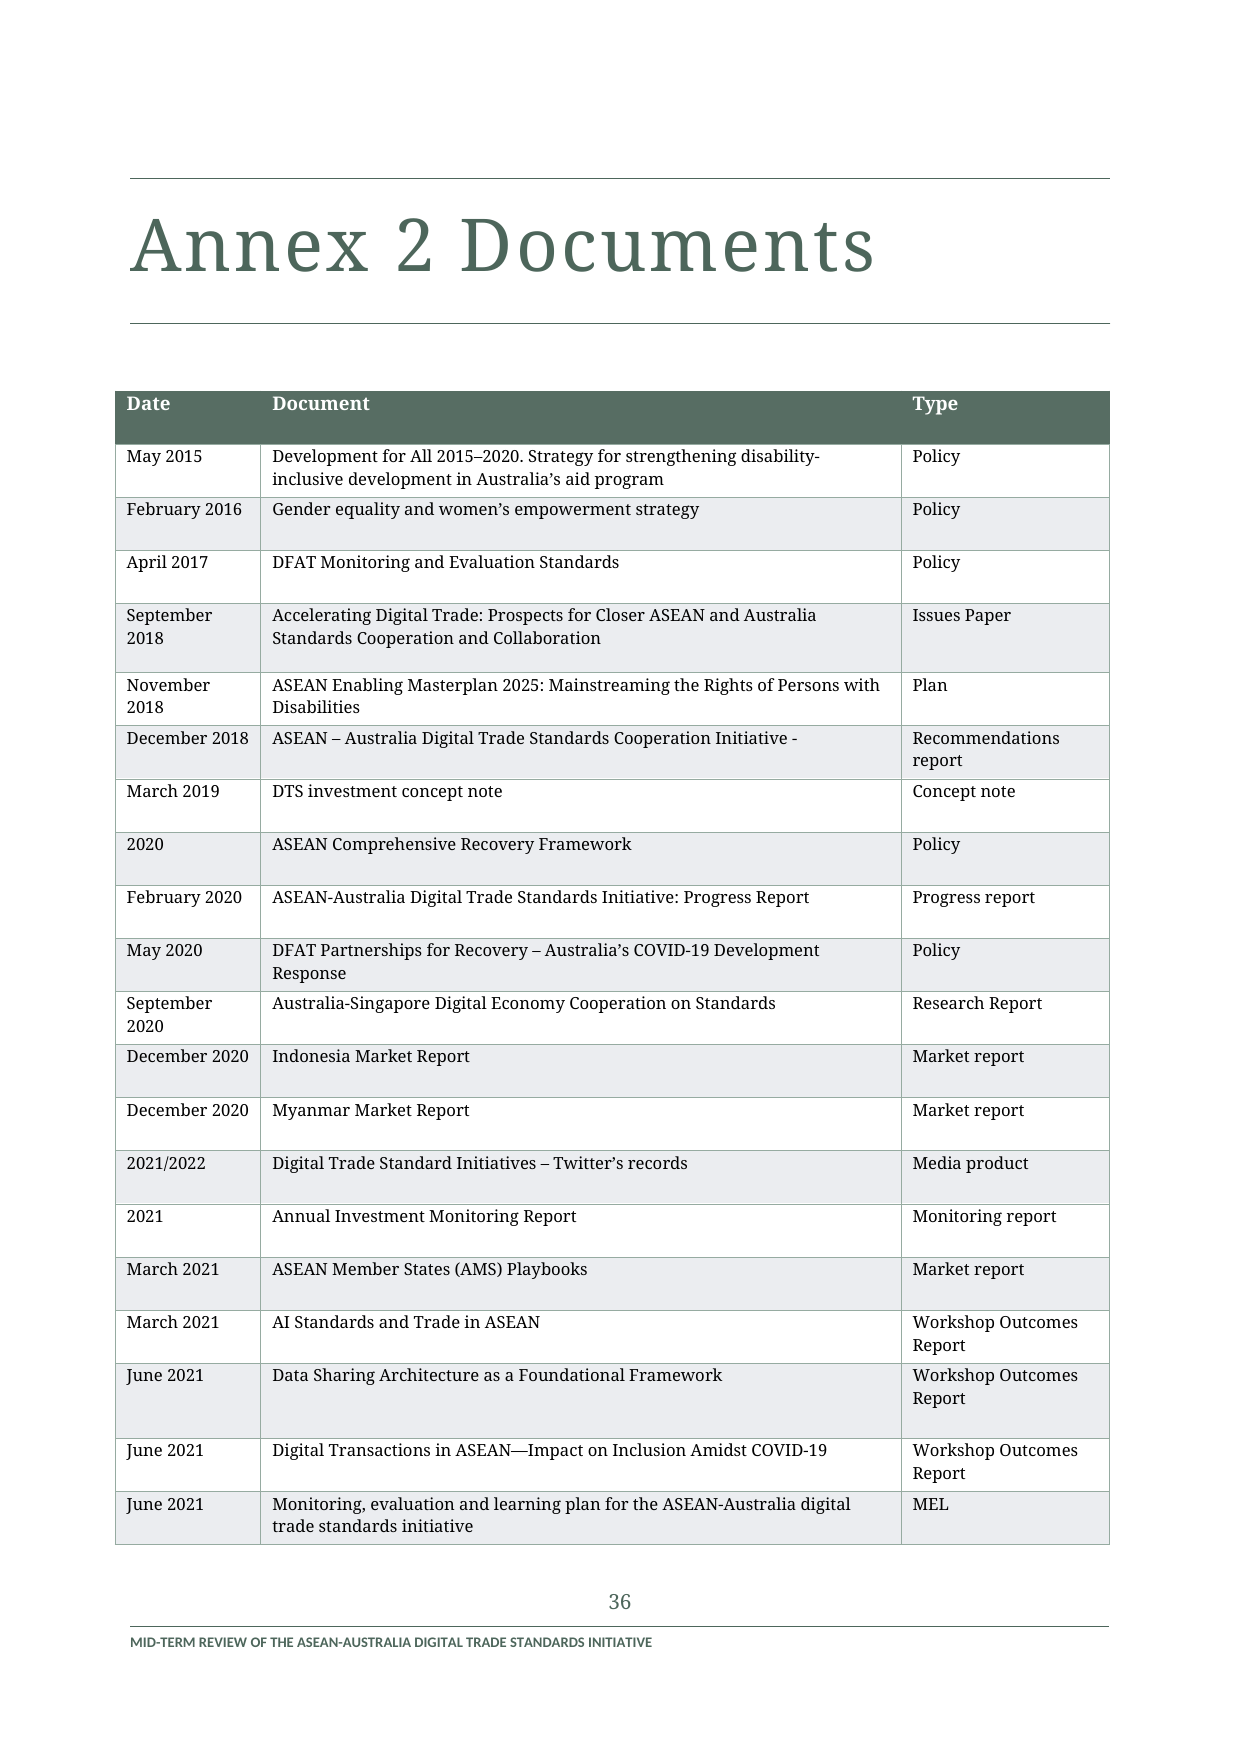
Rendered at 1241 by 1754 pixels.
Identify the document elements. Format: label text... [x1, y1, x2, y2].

table_header Date [116, 391, 260, 444]
table_cell Gender equality and women’s empowerment strategy [261, 498, 901, 550]
table_cell Workshop Outcomes Report [902, 1439, 1109, 1491]
table_cell Development for All 2015–2020. Strategy for strengthening disability-inclusive development in Australia’s aid program [261, 445, 901, 497]
table_cell Plan [902, 673, 1109, 725]
table_cell Workshop Outcomes Report [902, 1311, 1109, 1363]
table_cell Policy [902, 551, 1109, 603]
table_cell Digital Trade Standard Initiatives – Twitter’s records [261, 1151, 901, 1203]
table_cell Media product [902, 1151, 1109, 1203]
table_cell February 2020 [116, 886, 260, 938]
table_cell March 2021 [116, 1311, 260, 1363]
table_header Type [902, 391, 1109, 444]
table_header Document [261, 391, 901, 444]
table_cell November 2018 [116, 673, 260, 725]
table_cell ASEAN Member States (AMS) Playbooks [261, 1258, 901, 1310]
table_cell ASEAN – Australia Digital Trade Standards Cooperation Initiative - [261, 726, 901, 778]
table_cell Digital Transactions in ASEAN—Impact on Inclusion Amidst COVID-19 [261, 1439, 901, 1491]
table_cell Data Sharing Architecture as a Foundational Framework [261, 1364, 901, 1438]
table_cell DTS investment concept note [261, 780, 901, 832]
table_cell Policy [902, 498, 1109, 550]
table_cell AI Standards and Trade in ASEAN [261, 1311, 901, 1363]
table_cell June 2021 [116, 1364, 260, 1438]
table_cell DFAT Monitoring and Evaluation Standards [261, 551, 901, 603]
table_cell Workshop Outcomes Report [902, 1364, 1109, 1438]
table_cell Concept note [902, 780, 1109, 832]
table_cell 2021 [116, 1205, 260, 1257]
table_cell May 2020 [116, 939, 260, 991]
table_cell Indonesia Market Report [261, 1045, 901, 1097]
table_cell Australia-Singapore Digital Economy Cooperation on Standards [261, 992, 901, 1044]
table_cell April 2017 [116, 551, 260, 603]
table_cell June 2021 [116, 1492, 260, 1544]
table_cell December 2020 [116, 1045, 260, 1097]
table_cell 2020 [116, 833, 260, 885]
table_cell Policy [902, 445, 1109, 497]
table_cell Annual Investment Monitoring Report [261, 1205, 901, 1257]
table_cell Recommendations report [902, 726, 1109, 778]
table_cell Issues Paper [902, 604, 1109, 672]
table_cell ASEAN Comprehensive Recovery Framework [261, 833, 901, 885]
table_cell Market report [902, 1098, 1109, 1150]
table_cell December 2020 [116, 1098, 260, 1150]
table_cell December 2018 [116, 726, 260, 778]
table_cell ASEAN Enabling Masterplan 2025: Mainstreaming the Rights of Persons with Disabilities [261, 673, 901, 725]
table_cell Policy [902, 939, 1109, 991]
table_cell May 2015 [116, 445, 260, 497]
table_cell September 2020 [116, 992, 260, 1044]
table_cell March 2021 [116, 1258, 260, 1310]
table_cell February 2016 [116, 498, 260, 550]
table_cell Monitoring report [902, 1205, 1109, 1257]
table_cell Policy [902, 833, 1109, 885]
table_cell Market report [902, 1045, 1109, 1097]
subtitle Annex 2 Documents [130, 179, 1110, 323]
table_cell March 2019 [116, 780, 260, 832]
table_cell Monitoring, evaluation and learning plan for the ASEAN-Australia digital trade standards initiative [261, 1492, 901, 1544]
table_cell Accelerating Digital Trade: Prospects for Closer ASEAN and Australia Standards Cooperation and Collaboration [261, 604, 901, 672]
table_cell Research Report [902, 992, 1109, 1044]
table_cell June 2021 [116, 1439, 260, 1491]
table_cell Market report [902, 1258, 1109, 1310]
table_cell Progress report [902, 886, 1109, 938]
table_cell Myanmar Market Report [261, 1098, 901, 1150]
table_cell ASEAN-Australia Digital Trade Standards Initiative: Progress Report [261, 886, 901, 938]
table_cell September 2018 [116, 604, 260, 672]
table_cell DFAT Partnerships for Recovery – Australia’s COVID-19 Development Response [261, 939, 901, 991]
table_cell MEL [902, 1492, 1109, 1544]
table_cell 2021/2022 [116, 1151, 260, 1203]
